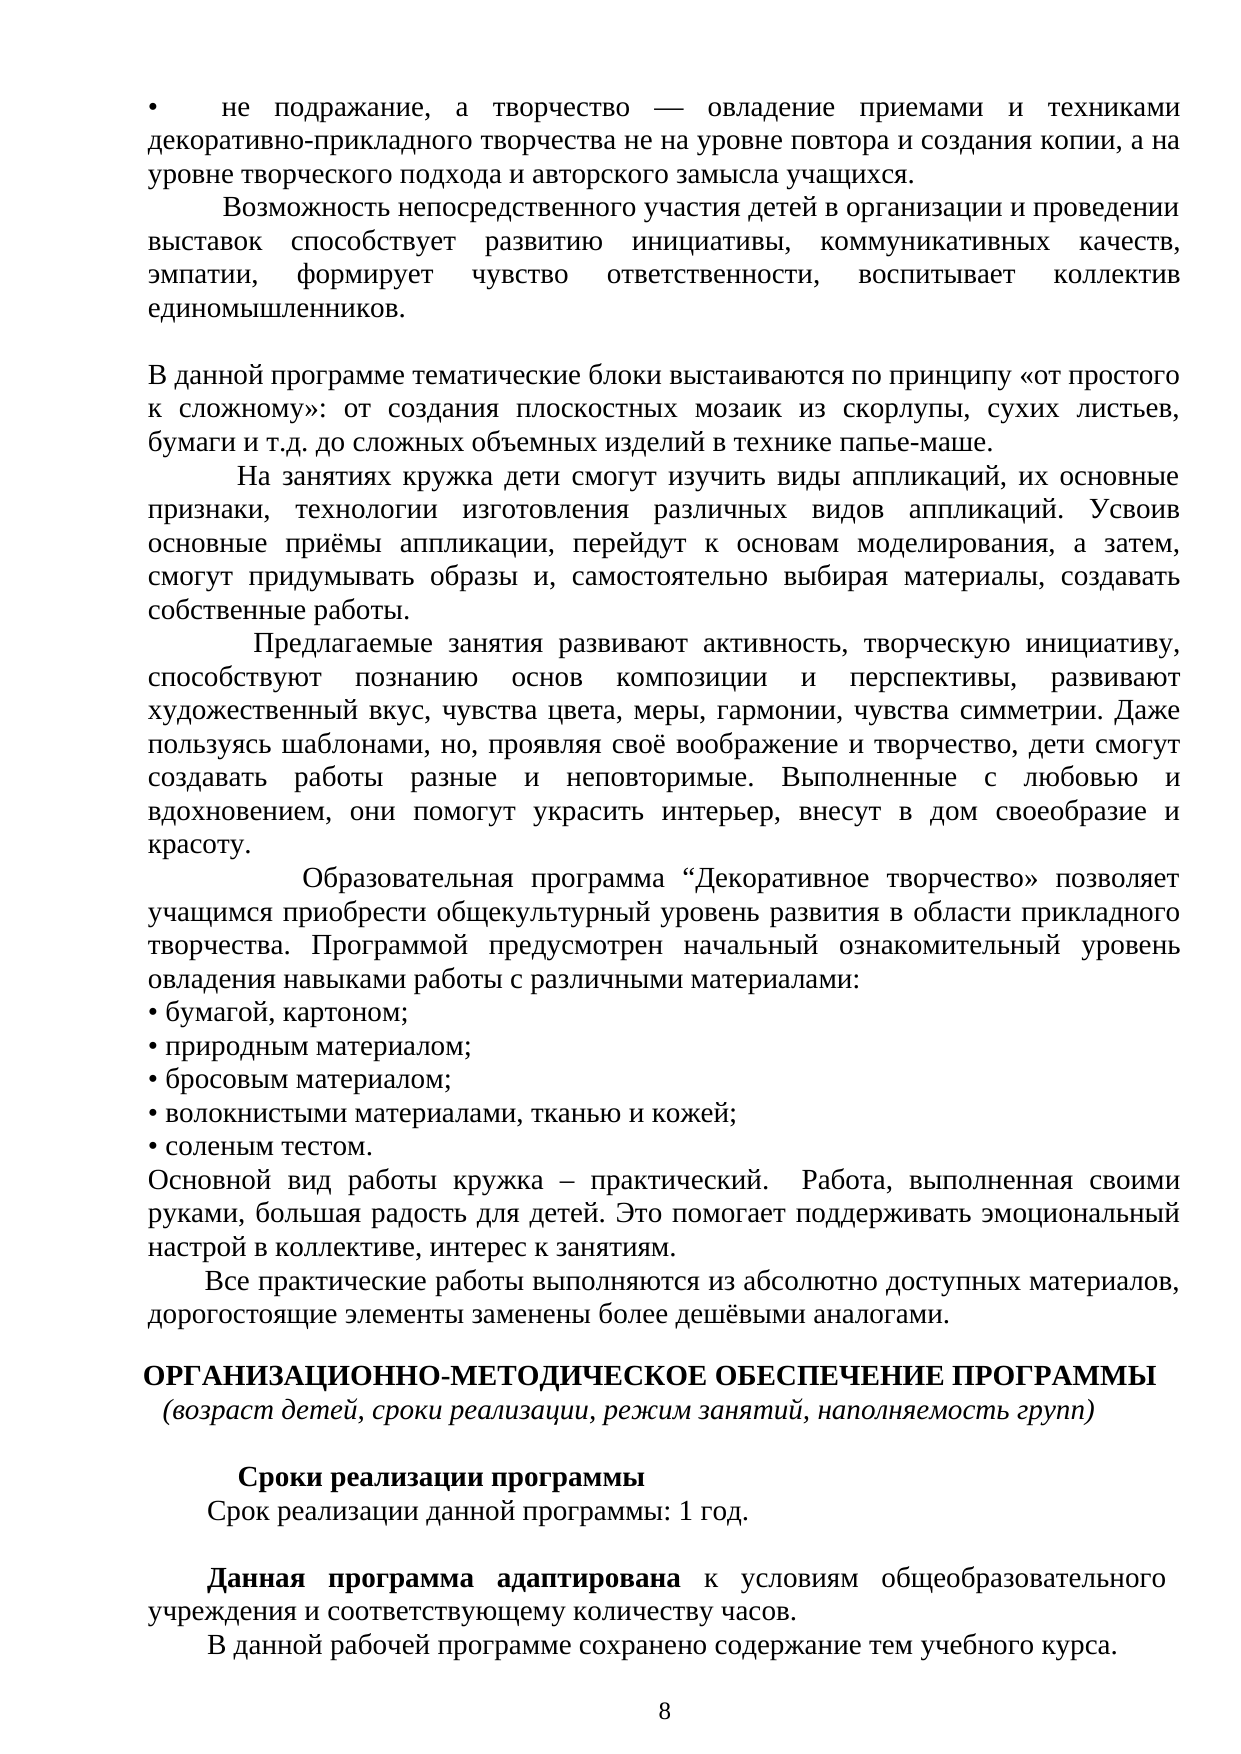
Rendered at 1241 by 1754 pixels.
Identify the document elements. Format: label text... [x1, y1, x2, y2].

text (возраст детей, сроки реализации, режим занятий, наполняемость групп) [148, 1392, 1109, 1426]
text Предлагаемые занятия развивают активность, творческую инициативу, способствуют познанию основ композиции и перспективы, развивают художественный вкус, чувства цвета, меры, гармонии, чувства симметрии. Даже пользуясь шаблонами, но, проявляя своё воображение и творчество, дети смогут создавать работы разные и неповторимые. Выполненные с любовью и вдохновением, они помогут украсить интерьер, внесут в дом своеобразие и красоту. [148, 625, 1181, 860]
text Сроки реализации программы [162, 1459, 1152, 1493]
text • бросовым материалом; [148, 1061, 1181, 1095]
text Возможность непосредственного участия детей в организации и проведении выставок способствует развитию инициативы, коммуникативных качеств, эмпатии, формирует чувство ответственности, воспитывает коллектив единомышленников. [148, 189, 1181, 323]
text Образовательная программа “Декоративное творчество» позволяет учащимся приобрести общекультурный уровень развития в области прикладного творчества. Программой предусмотрен начальный ознакомительный уровень овладения навыками работы с различными материалами: [148, 860, 1181, 994]
text • природным материалом; [148, 1028, 1181, 1061]
text ОРГАНИЗАЦИОННО-МЕТОДИЧЕСКОЕ ОБЕСПЕЧЕНИЕ ПРОГРАММЫ [118, 1358, 1181, 1392]
text На занятиях кружка дети смогут изучить виды аппликаций, их основные признаки, технологии изготовления различных видов аппликаций. Усвоив основные приёмы аппликации, перейдут к основам моделирования, а затем, смогут придумывать образы и, самостоятельно выбирая материалы, создавать собственные работы. [148, 458, 1181, 625]
text Данная программа адаптирована к условиям общеобразовательного учреждения и соответствующему количеству часов. [148, 1560, 1167, 1627]
text • волокнистыми материалами, тканью и кожей; [148, 1095, 1181, 1128]
text Все практические работы выполняются из абсолютно доступных материалов, дорогостоящие элементы заменены более дешёвыми аналогами. [148, 1263, 1181, 1330]
text Срок реализации данной программы: 1 год. [148, 1493, 1167, 1526]
text • бумагой, картоном; [148, 994, 1181, 1028]
text В данной программе тематические блоки выстаиваются по принципу «от простого к сложному»: от создания плоскостных мозаик из скорлупы, сухих листьев, бумаги и т.д. до сложных объемных изделий в технике папье-маше. [148, 357, 1181, 458]
text В данной рабочей программе сохранено содержание тем учебного курса. [148, 1627, 1167, 1660]
text • не подражание, а творчество — овладение приемами и техниками декоративно-прикладного творчества не на уровне повтора и создания копии, а на уровне творческого подхода и авторского замысла учащихся. [148, 89, 1181, 189]
text • соленым тестом. [148, 1128, 1181, 1162]
text Основной вид работы кружка – практический. Работа, выполненная своими руками, большая радость для детей. Это помогает поддерживать эмоциональный настрой в коллективе, интерес к занятиям. [148, 1162, 1181, 1263]
